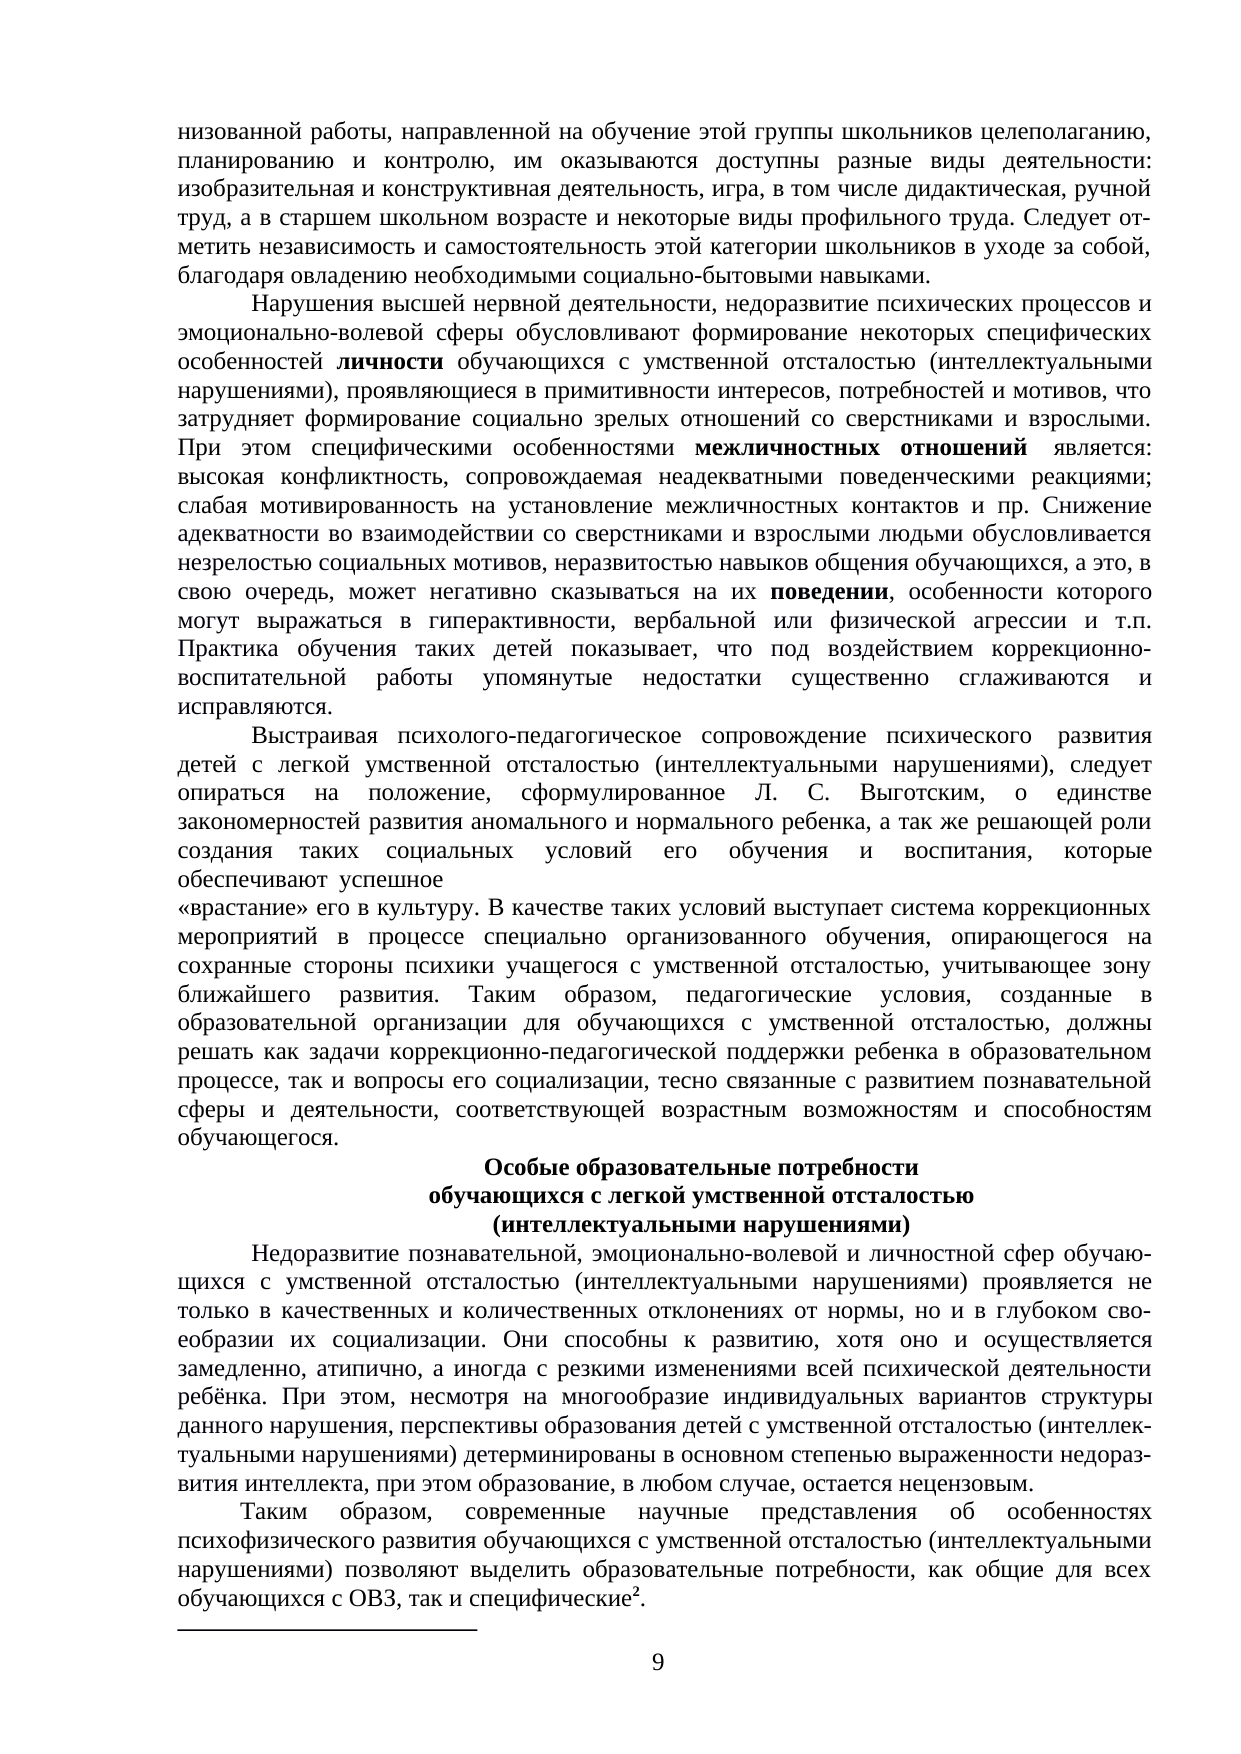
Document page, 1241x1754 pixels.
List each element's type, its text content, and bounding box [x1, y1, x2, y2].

text Нарушения высшей нервной деятельности, недоразвитие психических процессов и эмоционально-волевой сферы обусловливают формирование некоторых специфических особенностей личности обучающихся с умственной отсталостью (интеллектуальными нарушениями), проявляющиеся в примитивности интересов, потребностей и мотивов, что затрудняет формирование социально зрелых отношений со сверстниками и взрослыми. При этом специфическими особенностями межличностных отношений является: высокая конфликтность, сопровождаемая неадекватными поведенческими реакциями; слабая мотивированность на установление межличностных контактов и пр. Снижение адекватности во взаимодействии со сверстниками и взрослыми людьми обусловливается незрелостью социальных мотивов, неразвитостью навыков общения обучающихся, а это, в свою очередь, может негативно сказываться на их поведении, особенности которого могут выражаться в гиперактивности, вербальной или физической агрессии и т.п. Практика обучения таких детей показывает, что под воздействием коррекционно-воспитательной работы упомянутые недостатки существенно сглаживаются и исправляются. [177, 288, 1152, 720]
subtitle Особые образовательные потребности обучающихся с легкой умственной отсталостью [404, 1152, 998, 1209]
text Таким образом, современные научные представления об особенностях психофизического развития обучающихся с умственной отсталостью (интеллектуальными нарушениями) позволяют выделить образовательные потребности, как общие для всех обучающихся с ОВЗ, так и специфические2. [177, 1496, 1152, 1611]
text «врастание» его в культуру. В качестве таких условий выступает система коррекционных мероприятий в процессе специально организованного обучения, опирающегося на сохранные стороны психики учащегося с умственной отсталостью, учитывающее зону ближайшего развития. Таким образом, педагогические условия, созданные в образовательной организации для обучающихся с умственной отсталостью, должны решать как задачи коррекционно-педагогической поддержки ребенка в образовательном процессе, так и вопросы его социализации, тесно связанные с развитием познавательной сферы и деятельности, соответствующей возрастным возможностям и способностям обучающегося. [177, 892, 1152, 1151]
text Выстраивая психолого-педагогическое сопровождение психического развития детей с легкой умственной отсталостью (интеллектуальными нарушениями), следует опираться на положение, сформулированное Л. С. Выготским, о единстве закономерностей развития аномального и нормального ребенка, а так же решающей роли создания таких социальных условий его обучения и воспитания, которые обеспечивают успешное [177, 720, 1152, 892]
text (интеллектуальными нарушениями) [404, 1209, 999, 1238]
text низованной работы, направленной на обучение этой группы школьников целеполаганию, планированию и контролю, им оказываются доступны разные виды деятельности: изобразительная и конструктивная деятельность, игра, в том числе дидактическая, ручной труд, а в старшем школьном возрасте и некоторые виды профильного труда. Следует от- метить независимость и самостоятельность этой категории школьников в уходе за собой, благодаря овладению необходимыми социально-бытовыми навыками. [177, 116, 1152, 288]
text Недоразвитие познавательной, эмоционально-волевой и личностной сфер обучаю- щихся с умственной отсталостью (интеллектуальными нарушениями) проявляется не только в качественных и количественных отклонениях от нормы, но и в глубоком сво- еобразии их социализации. Они способны к развитию, хотя оно и осуществляется замедленно, атипично, а иногда с резкими изменениями всей психической деятельности ребёнка. При этом, несмотря на многообразие индивидуальных вариантов структуры данного нарушения, перспективы образования детей с умственной отсталостью (интеллек- туальными нарушениями) детерминированы в основном степенью выраженности недораз- вития интеллекта, при этом образование, в любом случае, остается нецензовым. [177, 1238, 1152, 1496]
